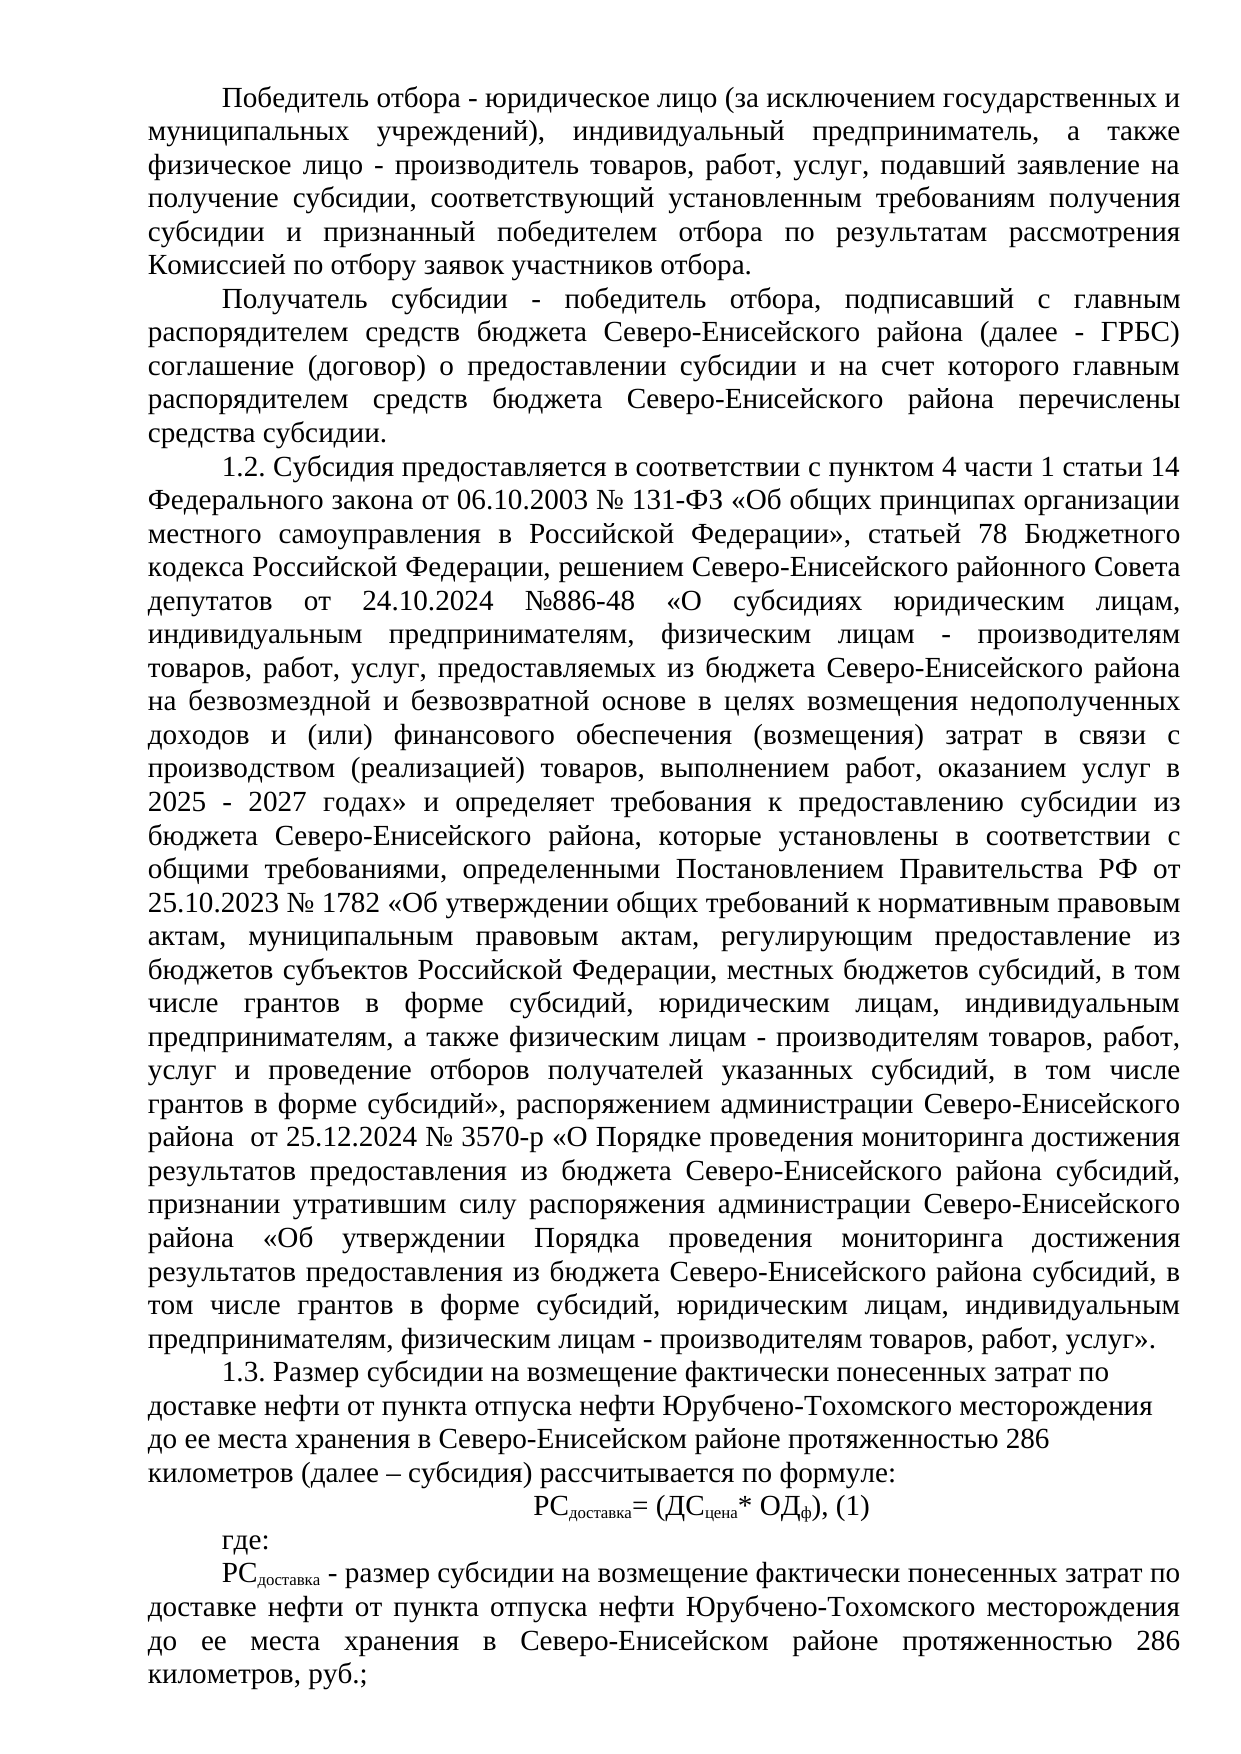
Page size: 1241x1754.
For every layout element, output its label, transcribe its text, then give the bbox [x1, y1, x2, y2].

text 1.2. Субсидия предоставляется в соответствии с пунктом 4 части 1 статьи 14 Федерального закона от 06.10.2003 № 131-ФЗ «Об общих принципах организации местного самоуправления в Российской Федерации», статьей 78 Бюджетного кодекса Российской Федерации, решением Северо-Енисейского районного Совета депутатов от 24.10.2024 №886-48 «О субсидиях юридическим лицам, индивидуальным предпринимателям, физическим лицам - производителям товаров, работ, услуг, предоставляемых из бюджета Северо-Енисейского района на безвозмездной и безвозвратной основе в целях возмещения недополученных доходов и (или) финансового обеспечения (возмещения) затрат в связи с производством (реализацией) товаров, выполнением работ, оказанием услуг в 2025 - 2027 годах» и определяет требования к предоставлению субсидии из бюджета Северо-Енисейского района, которые установлены в соответствии с общими требованиями, определенными Постановлением Правительства РФ от 25.10.2023 № 1782 «Об утверждении общих требований к нормативным правовым актам, муниципальным правовым актам, регулирующим предоставление из бюджетов субъектов Российской Федерации, местных бюджетов субсидий, в том числе грантов в форме субсидий, юридическим лицам, индивидуальным предпринимателям, а также физическим лицам - производителям товаров, работ, услуг и проведение отборов получателей указанных субсидий, в том числе грантов в форме субсидий», распоряжением администрации Северо-Енисейского района от 25.12.2024 № 3570-р «О Порядке проведения мониторинга достижения результатов предоставления из бюджета Северо-Енисейского района субсидий, признании утратившим силу распоряжения администрации Северо-Енисейского района «Об утверждении Порядка проведения мониторинга достижения результатов предоставления из бюджета Северо-Енисейского района субсидий, в том числе грантов в форме субсидий, юридическим лицам, индивидуальным предпринимателям, физическим лицам - производителям товаров, работ, услуг». [148, 449, 1181, 1354]
text Получатель субсидии - победитель отбора, подписавший с главным распорядителем средств бюджета Северо-Енисейского района (далее - ГРБС) соглашение (договор) о предоставлении субсидии и на счет которого главным распорядителем средств бюджета Северо-Енисейского района перечислены средства субсидии. [148, 281, 1181, 449]
text РСдоставка= (ДСцена* ОДф), (1) [148, 1488, 1181, 1522]
text Победитель отбора - юридическое лицо (за исключением государственных и муниципальных учреждений), индивидуальный предприниматель, а также физическое лицо - производитель товаров, работ, услуг, подавший заявление на получение субсидии, соответствующий установленным требованиям получения субсидии и признанный победителем отбора по результатам рассмотрения Комиссией по отбору заявок участников отбора. [148, 80, 1181, 281]
text где: [148, 1522, 1181, 1556]
text РСдоставка - размер субсидии на возмещение фактически понесенных затрат по доставке нефти от пункта отпуска нефти Юрубчено-Тохомского месторождения до ее места хранения в Северо-Енисейском районе протяженностью 286 километров, руб.; [148, 1556, 1181, 1690]
text 1.3. Размер субсидии на возмещение фактически понесенных затрат по доставке нефти от пункта отпуска нефти Юрубчено-Тохомского месторождения до ее места хранения в Северо-Енисейском районе протяженностью 286 километров (далее – субсидия) рассчитывается по формуле: [148, 1354, 1181, 1488]
